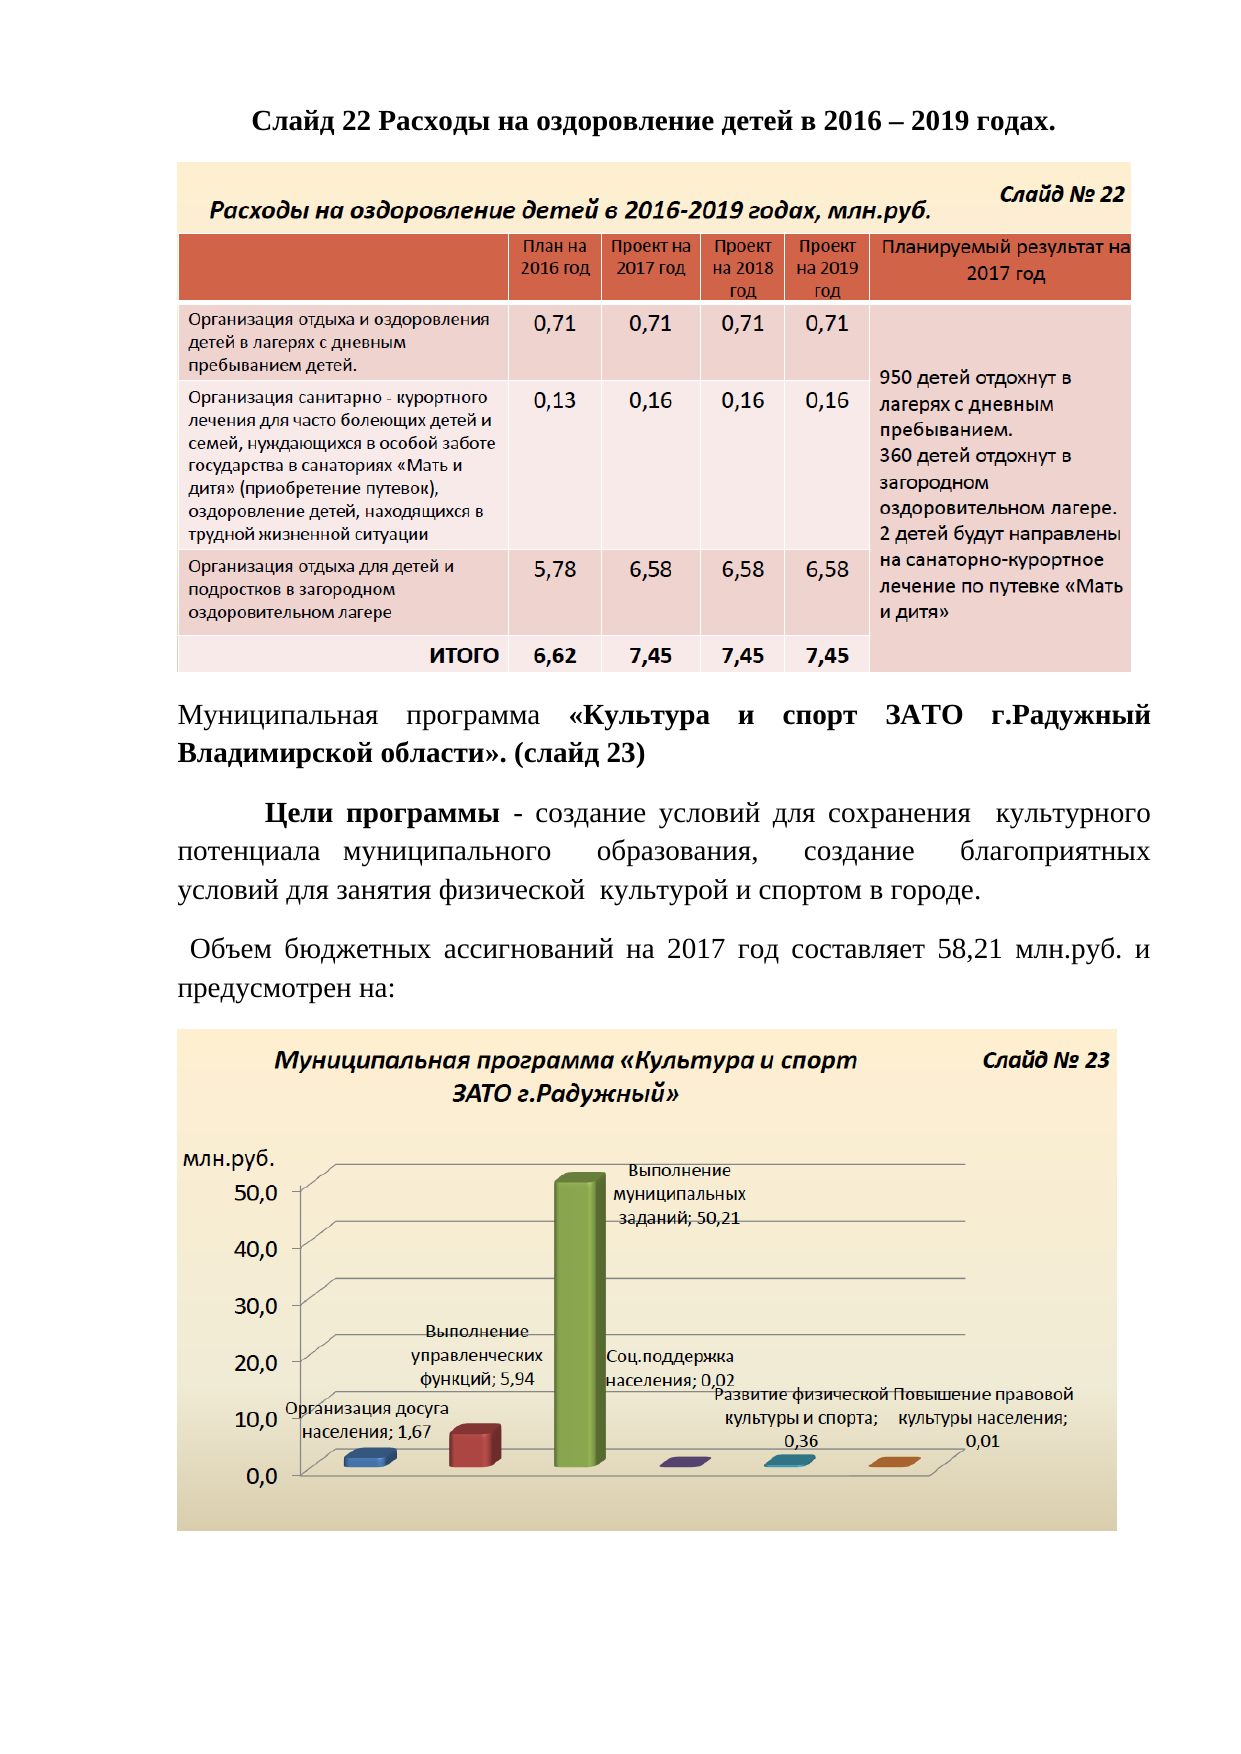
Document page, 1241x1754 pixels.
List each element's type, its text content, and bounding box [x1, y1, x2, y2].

text Объем бюджетных ассигнований на 2017 год составляет 58,21 млн.руб. и предусмотрен на: [177, 931, 1152, 1003]
picture [177, 1029, 1117, 1531]
picture [177, 162, 1131, 672]
text Цели программы - создание условий для сохранения культурного потенциала муниципального образования, создание благоприятных условий для занятия физической культурой и спортом в городе. [177, 795, 1152, 905]
text Слайд 22 Расходы на оздоровление детей в 2016 – 2019 годах. [177, 103, 1152, 137]
text Муниципальная программа «Культура и спорт ЗАТО г.Радужный Владимирской области». (слайд 23) [177, 697, 1152, 769]
